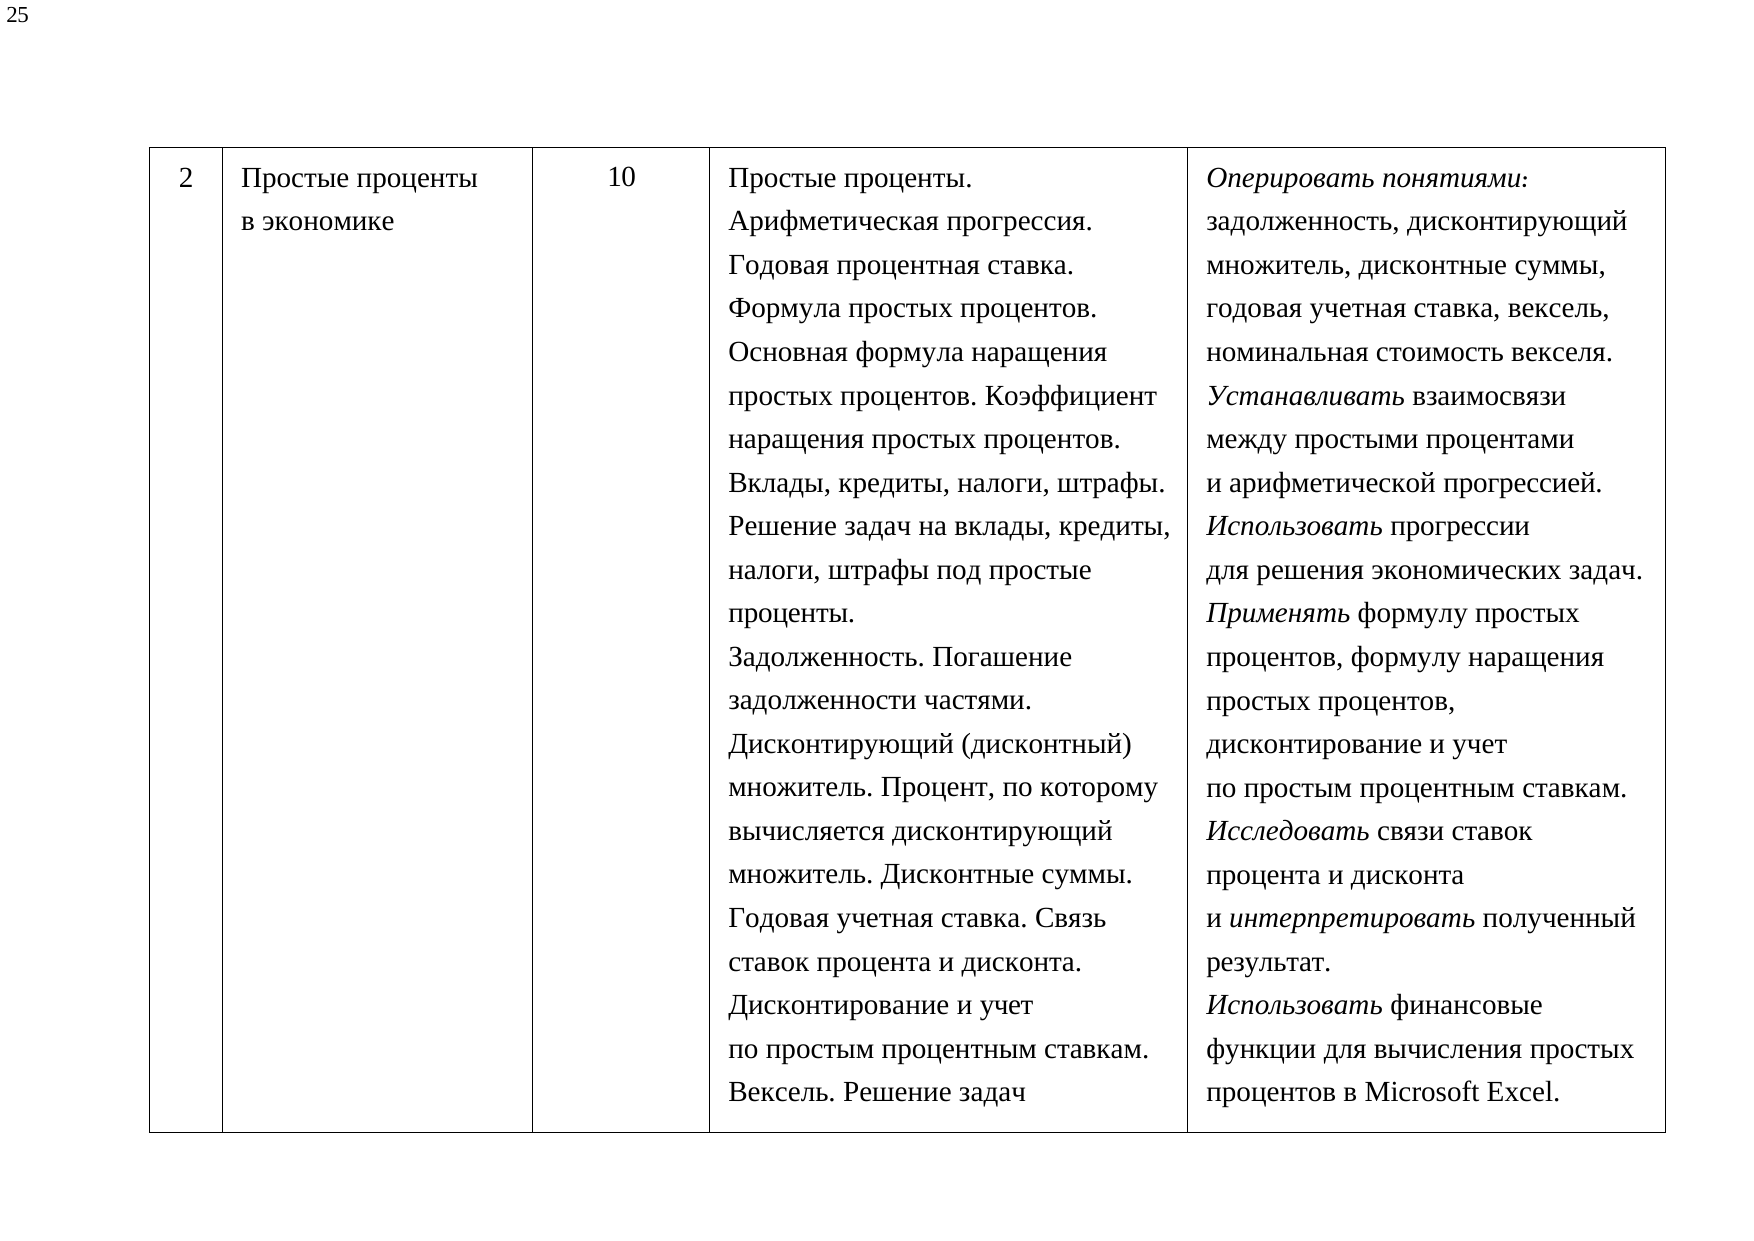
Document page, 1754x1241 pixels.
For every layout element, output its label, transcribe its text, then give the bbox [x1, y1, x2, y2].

table_header Простые проценты. Арифметическая прогрессия. Годовая процентная ставка. Формула простых процентов. Основная формула наращения простых процентов. Коэффициент наращения простых процентов. Вклады, кредиты, налоги, штрафы. Решение задач на вклады, кредиты, налоги, штрафы под простые проценты. Задолженность. Погашение задолженности частями. Дисконтирующий (дисконтный) множитель. Процент, по которому вычисляется дисконтирующий множитель. Дисконтные суммы. Годовая учетная ставка. Связь ставок процента и дисконта. Дисконтирование и учет по простым процентным ставкам. Вексель. Решение задач [710, 148, 1187, 1132]
table_header 10 [533, 148, 709, 1132]
table_header Простые проценты в экономике [223, 148, 532, 1132]
table_header 2 [150, 148, 222, 1132]
table_header Оперировать понятиями: задолженность, дисконтирующий множитель, дисконтные суммы, годовая учетная ставка, вексель, номинальная стоимость векселя. Устанавливать взаимосвязи между простыми процентами и арифметической прогрессией. Использовать прогрессии для решения экономических задач. Применять формулу простых процентов, формулу наращения простых процентов, дисконтирование и учет по простым процентным ставкам. Исследовать связи ставок процента и дисконта и интерпретировать полученный результат. Использовать финансовые функции для вычисления простых процентов в Microsoft Excel. [1188, 148, 1665, 1132]
